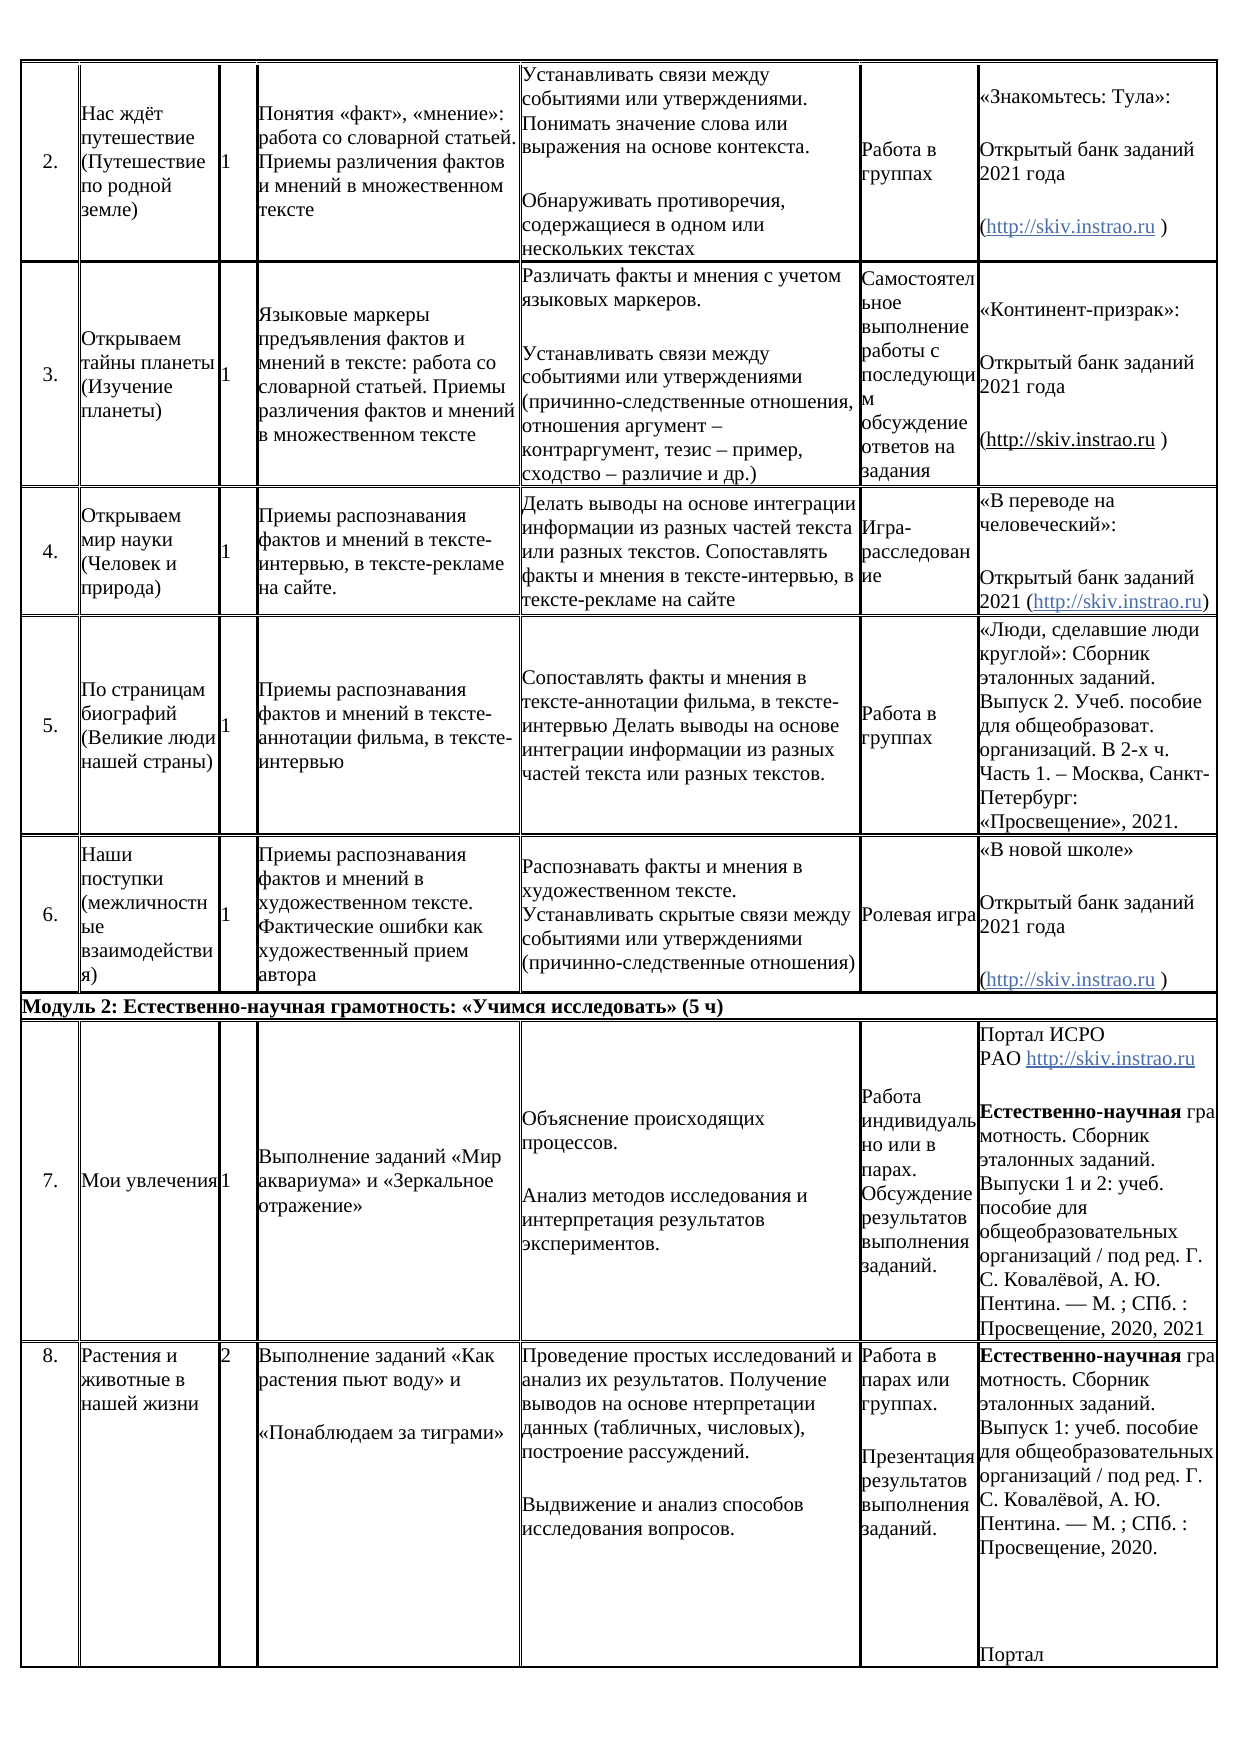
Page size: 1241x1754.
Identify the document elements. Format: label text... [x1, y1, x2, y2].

table_cell 8. [22, 1343, 78, 1666]
table_cell Приемы распознавания фактов и мнений в тексте-аннотации фильма, в тексте-интервью [259, 617, 519, 833]
table_cell 3. [22, 263, 78, 485]
table_cell 2. [22, 63, 80, 260]
table_cell 1 [221, 488, 256, 613]
table_cell Мои увлечения [81, 1022, 218, 1339]
table_cell 6. [22, 837, 78, 991]
table_cell Языковые маркеры предъявления фактов и мнений в тексте: работа со словарной статьей. Приемы различения фактов и мнений в множественном тексте [259, 263, 519, 485]
table_cell 1 [219, 61, 257, 260]
table_cell Открываем тайны планеты (Изучение планеты) [81, 263, 218, 485]
table_cell 2 [221, 1343, 256, 1666]
table_cell Нас ждёт путешествие (Путешествие по родной земле) [80, 63, 219, 260]
table_cell 7. [22, 1022, 78, 1339]
table_cell Распознавать факты и мнения в художественном тексте. Устанавливать скрытые связи между событиями или утверждениями (причинно-следственные отношения) [522, 837, 859, 991]
table_cell 1 [221, 617, 256, 833]
table_cell Игра-расследование [862, 488, 977, 613]
table_cell 4. [22, 488, 78, 613]
table_cell Ролевая игра [862, 837, 977, 991]
table_cell Объяснение происходящих процессов. Анализ методов исследования и интерпретация результатов экспериментов. [522, 1022, 859, 1339]
table_cell Приемы распознавания фактов и мнений в художественном тексте. Фактические ошибки как художественный прием автора [259, 837, 519, 991]
table_cell Работа в группах [860, 63, 978, 260]
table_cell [862, 1343, 977, 1666]
table_cell «В новой школе» Открытый банк заданий 2021 года (http://skiv.instrao.ru ) [980, 837, 1216, 991]
table_cell Приемы распознавания фактов и мнений в тексте-интервью, в тексте-рекламе на сайте. [259, 488, 519, 613]
table_cell «Люди, сделавшие люди круглой»: Сборник эталонных заданий. Выпуск 2. Учеб. пособие для общеобразоват. организаций. В 2-х ч. Часть 1. ‒ Москва, Санкт-Петербург: «Просвещение», 2021. [980, 617, 1216, 833]
table_cell По страницам биографий (Великие люди нашей страны) [81, 617, 218, 833]
table_cell 5. [22, 617, 78, 833]
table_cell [259, 1343, 519, 1666]
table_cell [81, 1343, 218, 1666]
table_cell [980, 1343, 1216, 1666]
table_cell Портал ИСРО РАО http://skiv.instrao.ru Естественно-научная грамотность. Сборник эталонных заданий. Выпуски 1 и 2: учеб. пособие для общеобразовательных организаций / под ред. Г. С. Ковалёвой, А. Ю. Пентина. — М. ; СПб. : Просвещение, 2020, 2021 [980, 1022, 1216, 1339]
table_cell «В переводе на человеческий»: Открытый банк заданий 2021 (http://skiv.instrao.ru) [980, 488, 1216, 613]
table_cell 1 [221, 1022, 256, 1339]
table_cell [522, 1343, 859, 1666]
table_cell Сопоставлять факты и мнения в тексте-аннотации фильма, в тексте-интервью Делать выводы на основе интеграции информации из разных частей текста или разных текстов. [522, 617, 859, 833]
table_cell Наши поступки (межличностные взаимодействия) [81, 837, 218, 991]
table_cell Работа в группах [862, 617, 977, 833]
table_cell «Знакомьтесь: Тула»: Открытый банк заданий 2021 года (http://skiv.instrao.ru ) [978, 63, 1216, 260]
table_cell Работа индивидуально или в парах. Обсуждение результатов выполнения заданий. [862, 1022, 977, 1339]
table_cell Понятия «факт», «мнение»: работа со словарной статьей. Приемы различения фактов и мнений в множественном тексте [257, 63, 521, 260]
table_cell 1 [221, 837, 256, 991]
table_cell Устанавливать связи между событиями или утверждениями. Понимать значение слова или выражения на основе контекста. Обнаруживать противоречия, содержащиеся в одном или нескольких текстах [521, 61, 860, 260]
table_cell 1 [221, 263, 256, 485]
table_cell Делать выводы на основе интеграции информации из разных частей текста или разных текстов. Сопоставлять факты и мнения в тексте-интервью, в тексте-рекламе на сайте [522, 488, 859, 613]
table_cell Различать факты и мнения с учетом языковых маркеров. Устанавливать связи между событиями или утверждениями (причинно-следственные отношения, отношения аргумент – контраргумент, тезис – пример, сходство – различие и др.) [522, 263, 859, 485]
table_cell Выполнение заданий «Мир аквариума» и «Зеркальное отражение» [259, 1022, 519, 1339]
table_cell «Континент-призрак»: Открытый банк заданий 2021 года (http://skiv.instrao.ru ) [980, 263, 1216, 485]
table_cell Открываем мир науки (Человек и природа) [81, 488, 218, 613]
table_cell Модуль 2: Естественно-научная грамотность: «Учимся исследовать» (5 ч) [22, 994, 1216, 1018]
table_cell Самостоятельное выполнение работы с последующим обсуждение ответов на задания [862, 263, 977, 485]
